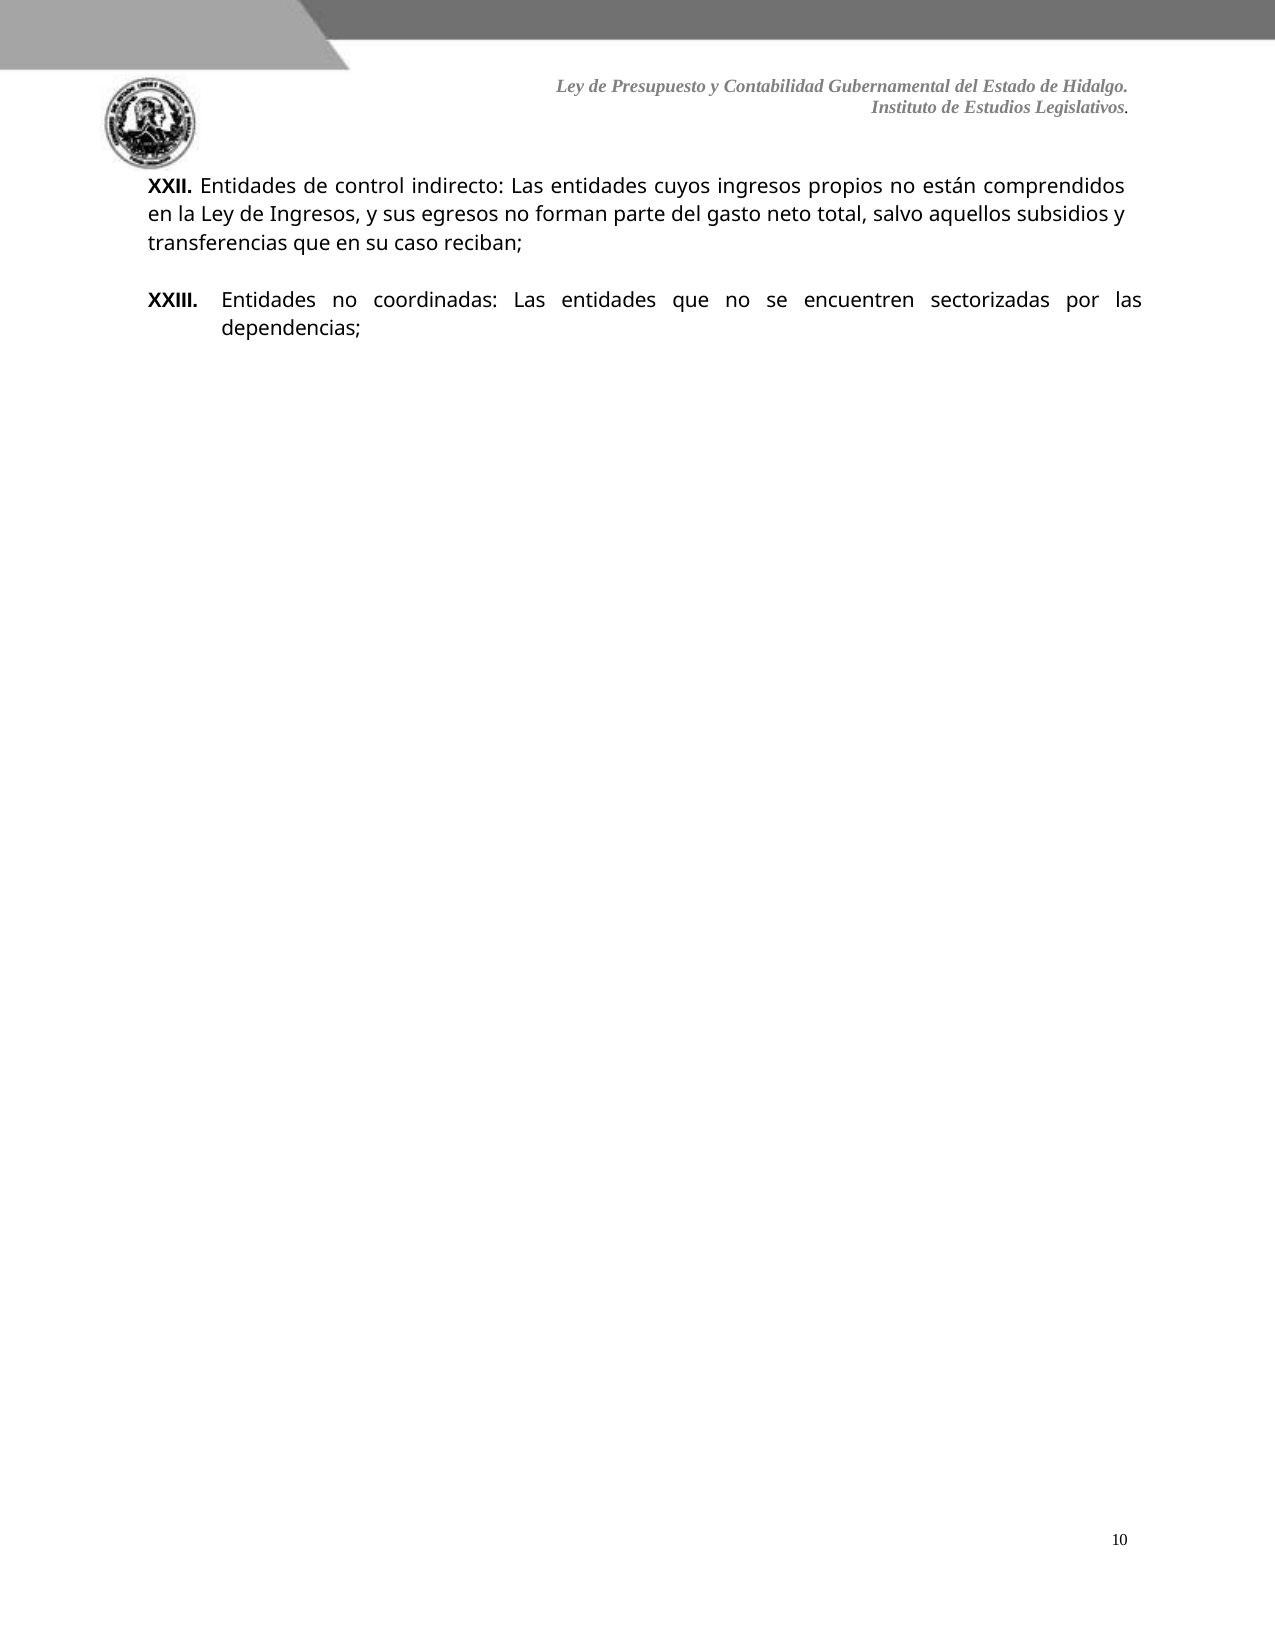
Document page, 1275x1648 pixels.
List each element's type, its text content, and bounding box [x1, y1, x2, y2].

picture [0, 0, 1275, 171]
list Entidades de control indirecto: Las entidades cuyos ingresos propios no están comprendidos en la Ley de Ingresos, y sus egresos no forman parte del gasto neto total, salvo aquellos subsidios y transferencias que en su caso reciban; [148, 171, 1127, 256]
list Entidades no coordinadas: Las entidades que no se encuentren sectorizadas por las dependencias; [148, 285, 1142, 342]
